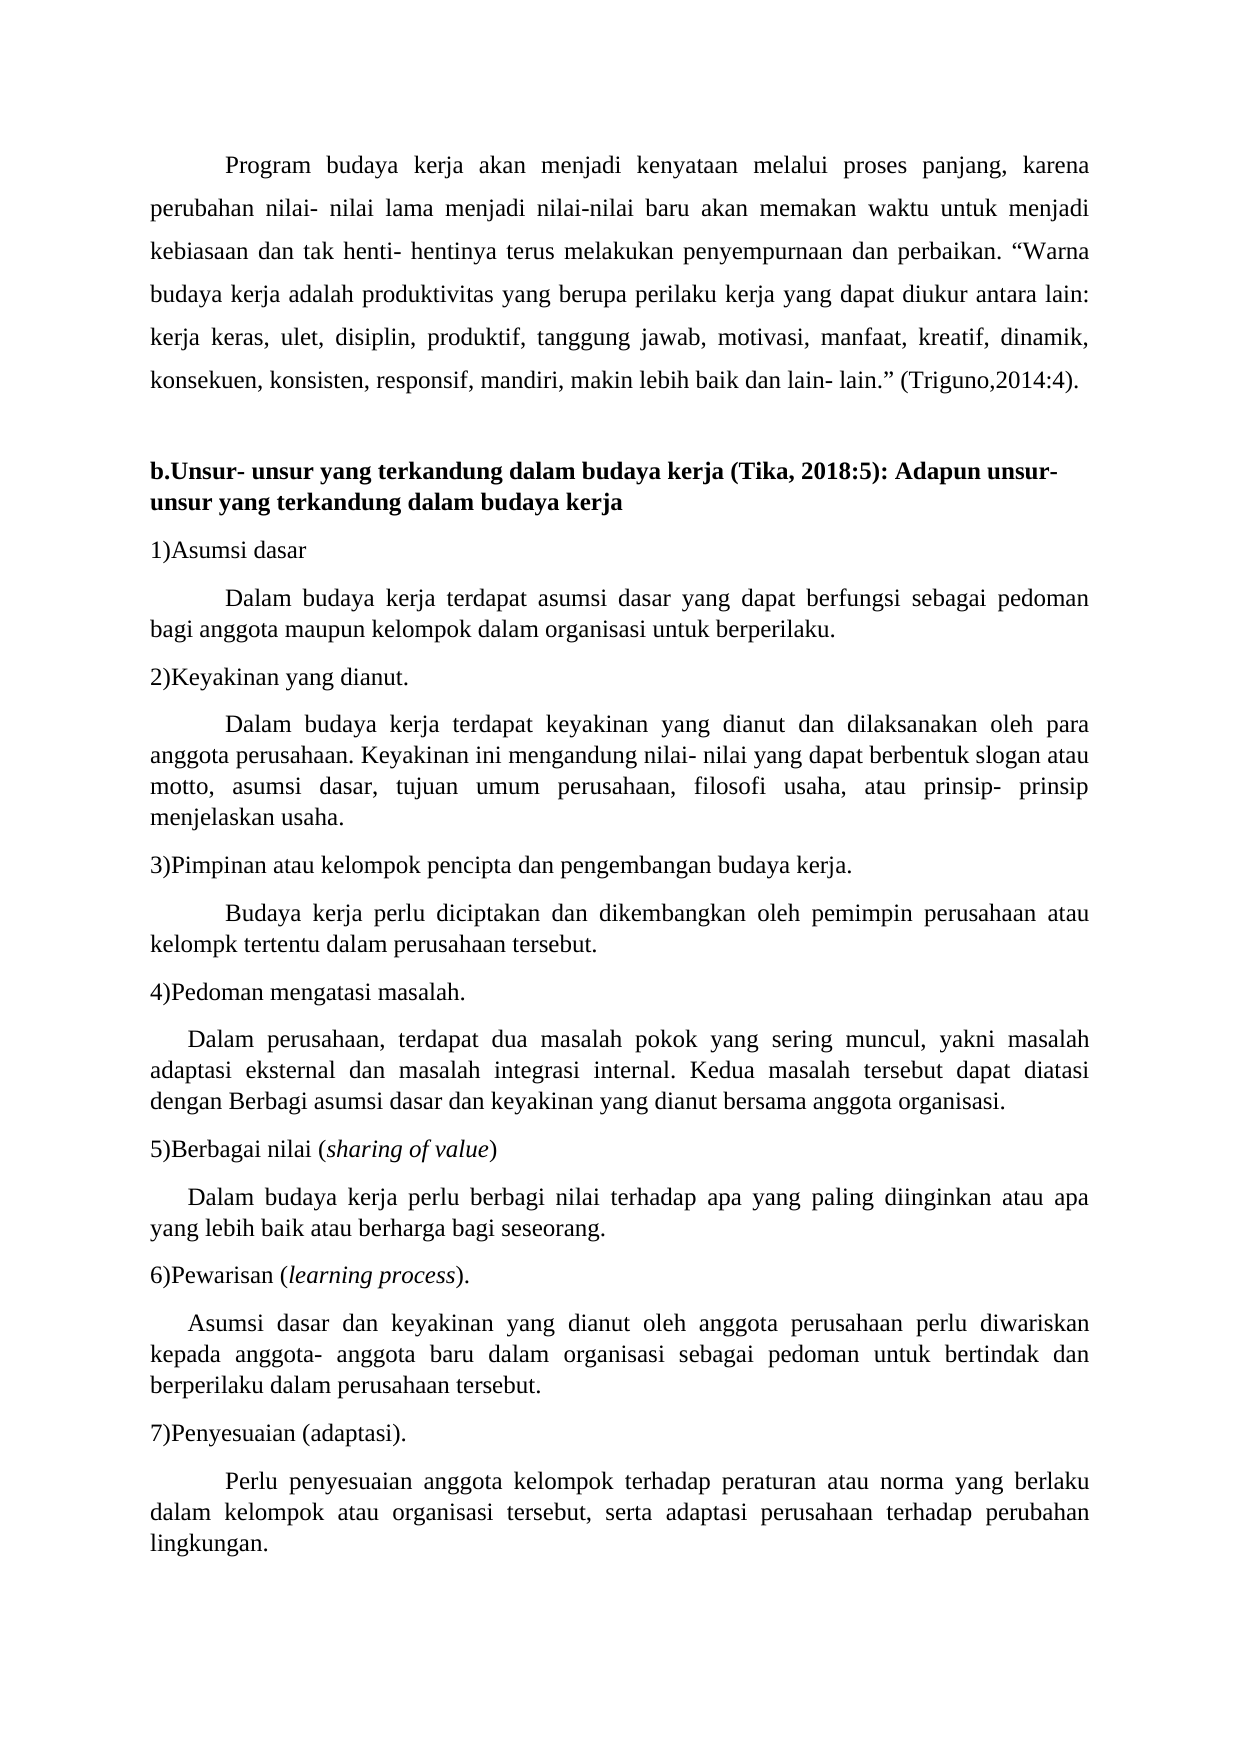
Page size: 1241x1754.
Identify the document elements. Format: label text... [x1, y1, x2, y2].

text Dalam budaya kerja terdapat asumsi dasar yang dapat berfungsi sebagai pedoman bagi anggota maupun kelompok dalam organisasi untuk berperilaku. [150, 583, 1090, 643]
text b.Unsur- unsur yang terkandung dalam budaya kerja (Tika, 2018:5): Adapun unsur-unsur yang terkandung dalam budaya kerja [150, 456, 1090, 516]
text 2)Keyakinan yang dianut. [150, 662, 1090, 690]
text Asumsi dasar dan keyakinan yang dianut oleh anggota perusahaan perlu diwariskan kepada anggota- anggota baru dalam organisasi sebagai pedoman untuk bertindak dan berperilaku dalam perusahaan tersebut. [150, 1308, 1090, 1399]
text 7)Penyesuaian (adaptasi). [150, 1418, 1090, 1447]
text 4)Pedoman mengatasi masalah. [150, 977, 1090, 1005]
text Perlu penyesuaian anggota kelompok terhadap peraturan atau norma yang berlaku dalam kelompok atau organisasi tersebut, serta adaptasi perusahaan terhadap perubahan lingkungan. [150, 1466, 1090, 1557]
text Program budaya kerja akan menjadi kenyataan melalui proses panjang, karena perubahan nilai- nilai lama menjadi nilai-nilai baru akan memakan waktu untuk menjadi kebiasaan dan tak henti- hentinya terus melakukan penyempurnaan dan perbaikan. “Warna budaya kerja adalah produktivitas yang berupa perilaku kerja yang dapat diukur antara lain: kerja keras, ulet, disiplin, produktif, tanggung jawab, motivasi, manfaat, kreatif, dinamik, konsekuen, konsisten, responsif, mandiri, makin lebih baik dan lain- lain.” (Triguno,2014:4). [150, 150, 1090, 394]
text Dalam budaya kerja perlu berbagi nilai terhadap apa yang paling diinginkan atau apa yang lebih baik atau berharga bagi seseorang. [150, 1182, 1090, 1242]
text 6)Pewarisan (learning process). [150, 1261, 1090, 1289]
text Budaya kerja perlu diciptakan dan dikembangkan oleh pemimpin perusahaan atau kelompk tertentu dalam perusahaan tersebut. [150, 898, 1090, 958]
text 1)Asumsi dasar [150, 535, 1090, 564]
text Dalam budaya kerja terdapat keyakinan yang dianut dan dilaksanakan oleh para anggota perusahaan. Keyakinan ini mengandung nilai- nilai yang dapat berbentuk slogan atau motto, asumsi dasar, tujuan umum perusahaan, filosofi usaha, atau prinsip- prinsip menjelaskan usaha. [150, 709, 1090, 831]
text 3)Pimpinan atau kelompok pencipta dan pengembangan budaya kerja. [150, 850, 1090, 879]
text Dalam perusahaan, terdapat dua masalah pokok yang sering muncul, yakni masalah adaptasi eksternal dan masalah integrasi internal. Kedua masalah tersebut dapat diatasi dengan Berbagi asumsi dasar dan keyakinan yang dianut bersama anggota organisasi. [150, 1024, 1090, 1115]
text 5)Berbagai nilai (sharing of value) [150, 1134, 1090, 1163]
